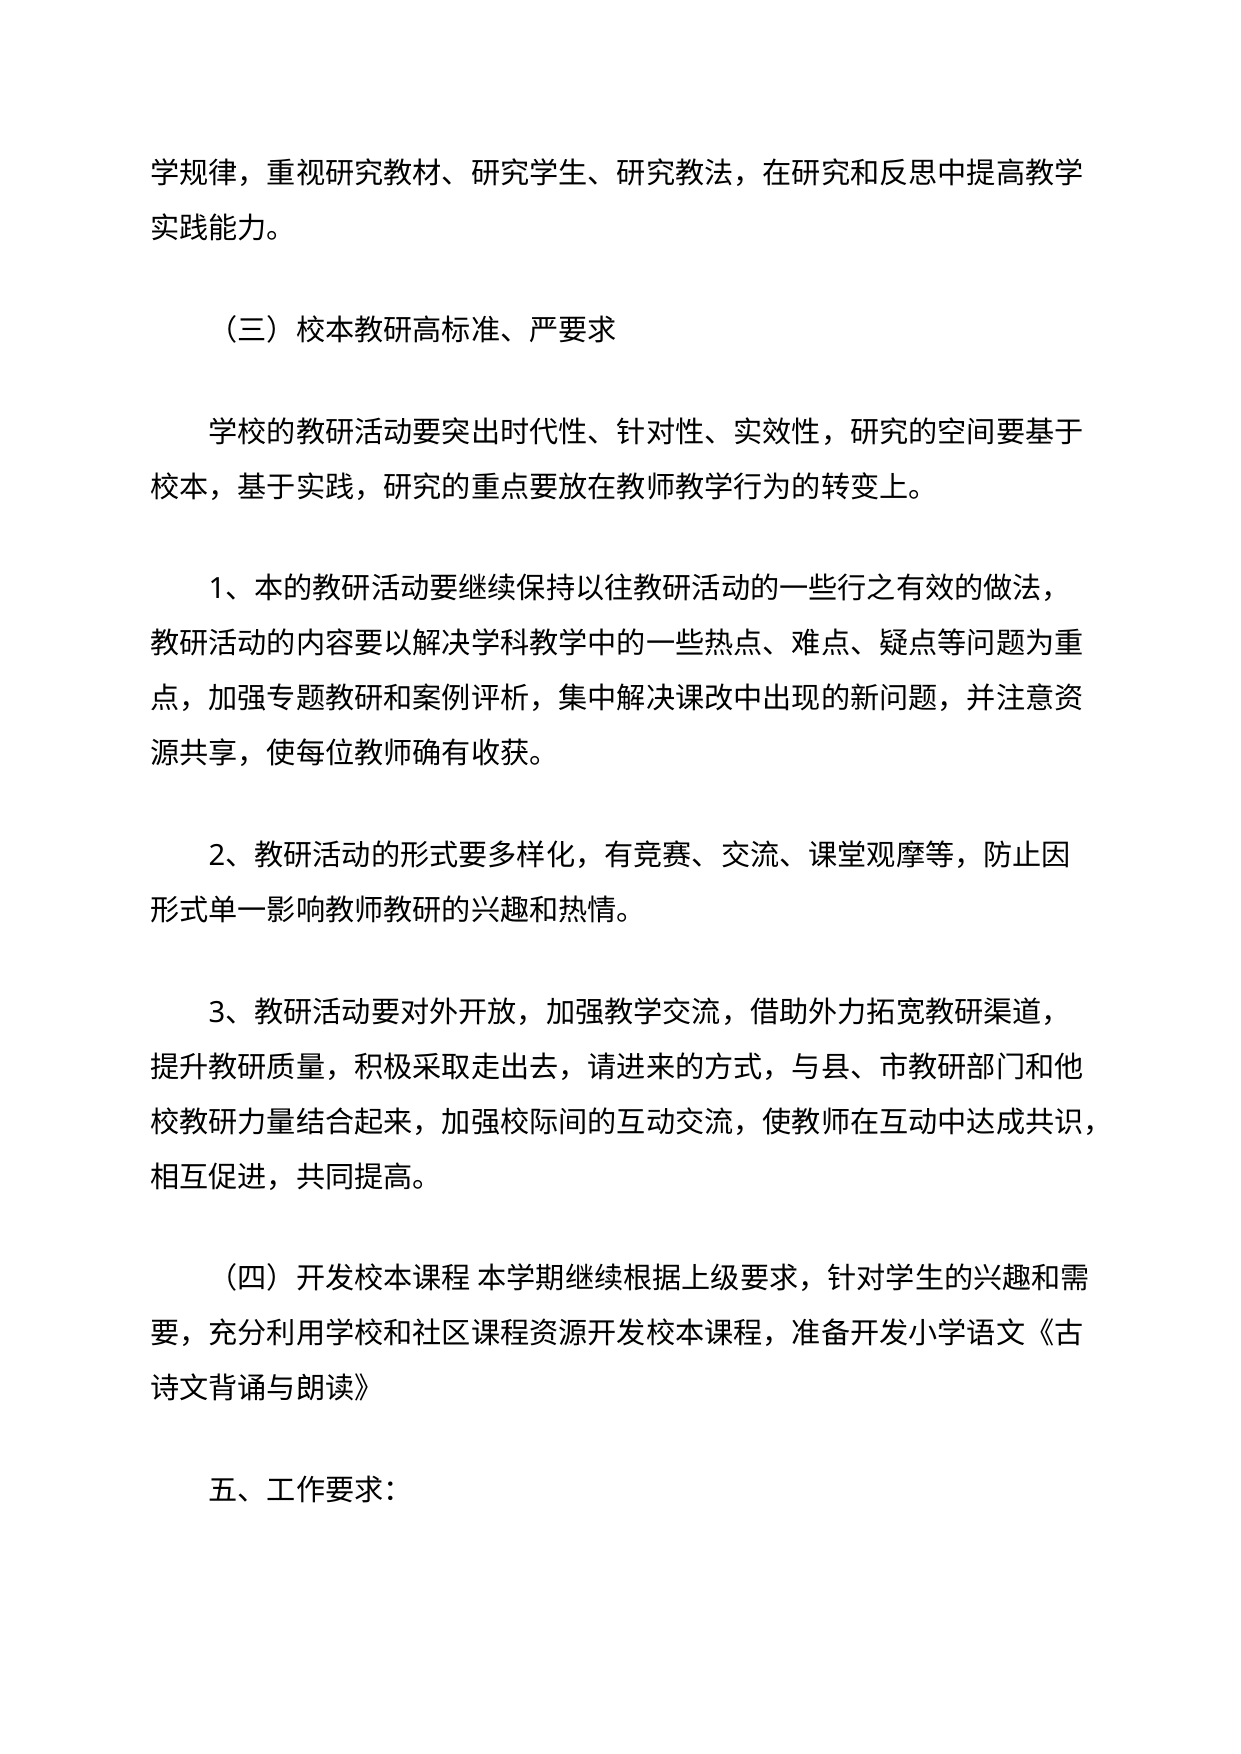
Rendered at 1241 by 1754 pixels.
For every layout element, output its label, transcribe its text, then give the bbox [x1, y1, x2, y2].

text 3、教研活动要对外开放，加强教学交流，借助外力拓宽教研渠道，提升教研质量，积极采取走出去，请进来的方式，与县、市教研部门和他校教研力量结合起来，加强校际间的互动交流，使教师在互动中达成共识，相互促进，共同提高。 [150, 988, 1090, 1196]
text （三）校本教研高标准、严要求 [150, 307, 1090, 349]
text 学校的教研活动要突出时代性、针对性、实效性，研究的空间要基于校本，基于实践，研究的重点要放在教师教学行为的转变上。 [150, 408, 1090, 506]
text 1、本的教研活动要继续保持以往教研活动的一些行之有效的做法，教研活动的内容要以解决学科教学中的一些热点、难点、疑点等问题为重点，加强专题教研和案例评析，集中解决课改中出现的新问题，并注意资源共享，使每位教师确有收获。 [150, 565, 1090, 772]
text （四）开发校本课程 本学期继续根据上级要求，针对学生的兴趣和需要，充分利用学校和社区课程资源开发校本课程，准备开发小学语文《古诗文背诵与朗读》 [150, 1255, 1090, 1407]
text 五、工作要求： [150, 1467, 1090, 1509]
text 2、教研活动的形式要多样化，有竞赛、交流、课堂观摩等，防止因形式单一影响教师教研的兴趣和热情。 [150, 832, 1090, 929]
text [150, 150, 1090, 247]
